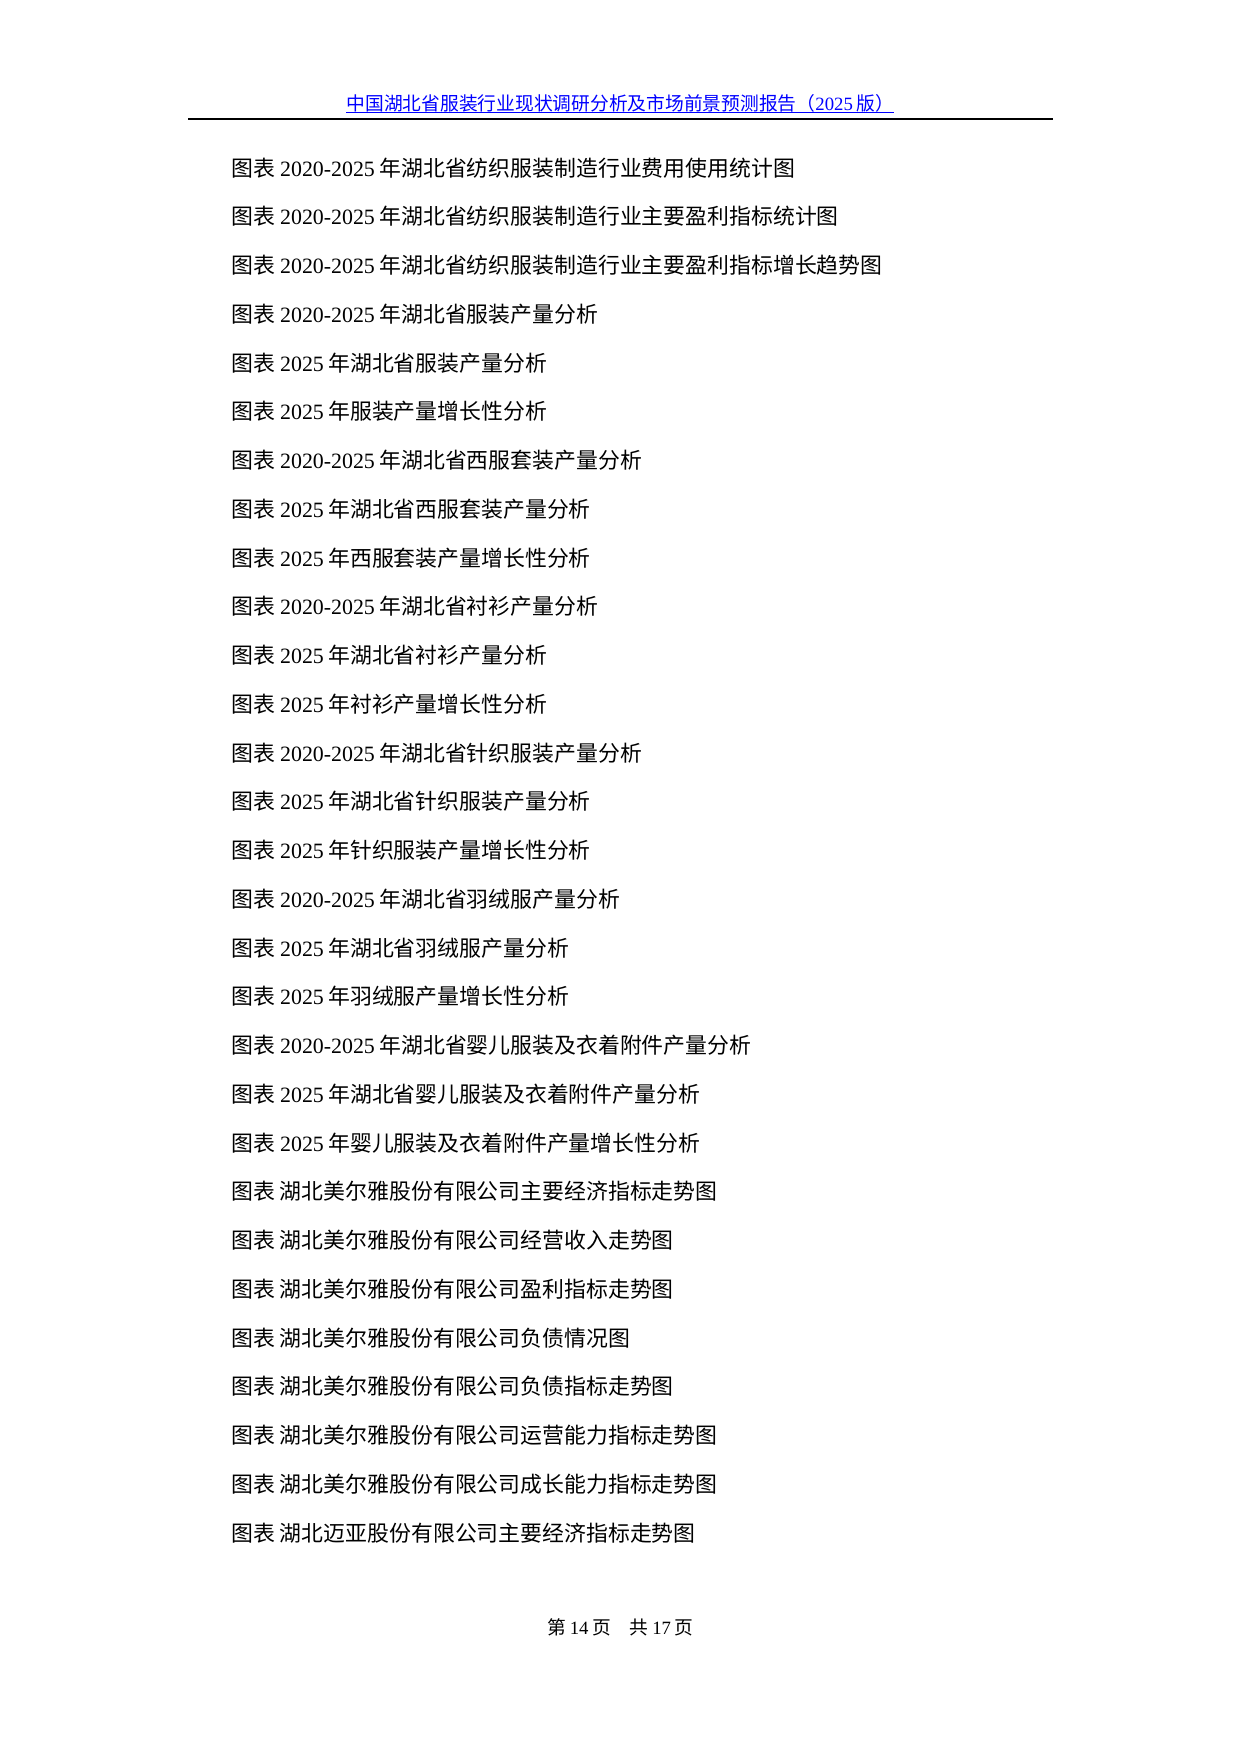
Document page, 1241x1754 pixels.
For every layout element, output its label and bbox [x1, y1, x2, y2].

text [187, 150, 1053, 1548]
